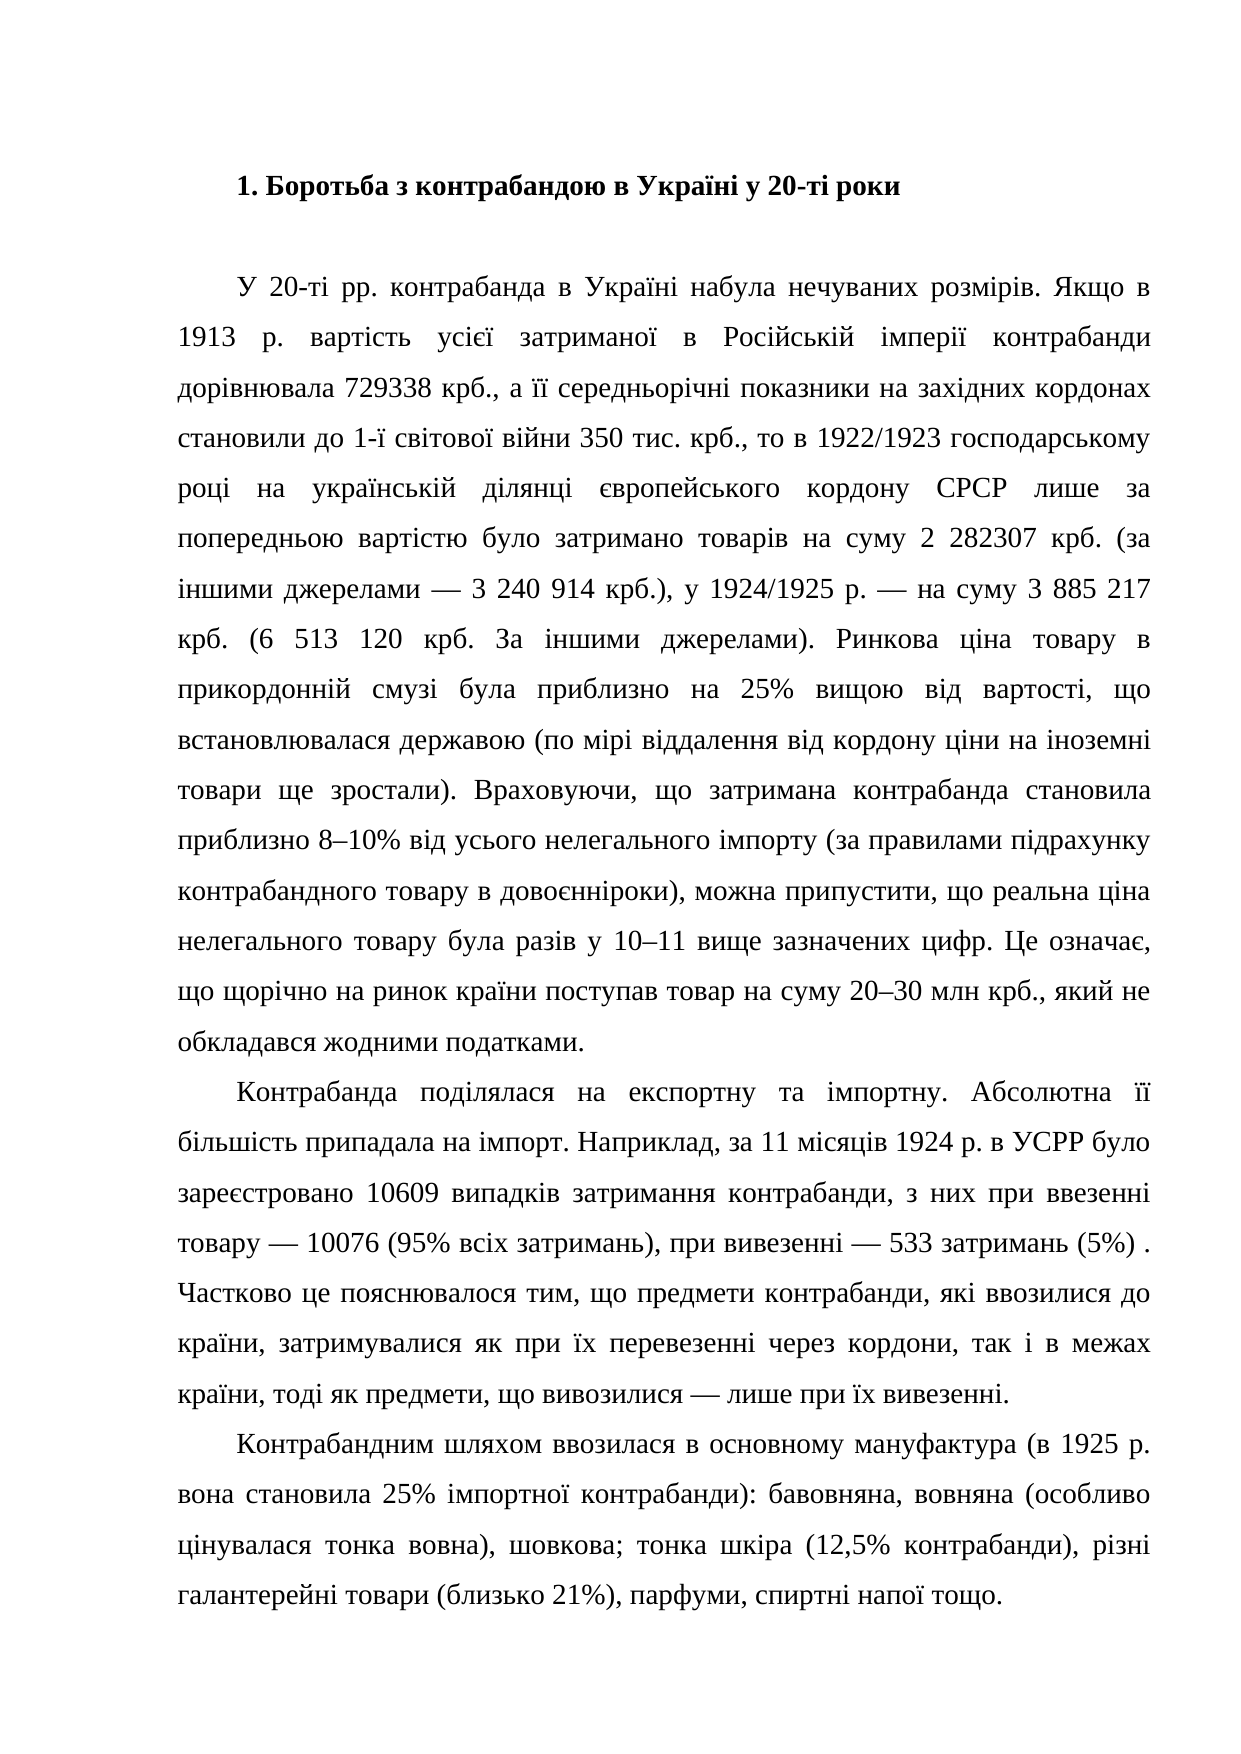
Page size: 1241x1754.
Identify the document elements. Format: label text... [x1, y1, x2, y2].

text У 20-ті рр. контрабанда в Україні набула нечуваних розмірів. Якщо в 1913 р. вартість усієї затриманої в Російській імперії контрабанди дорівнювала 729338 крб., а її середньорічні показники на західних кордонах становили до 1-ї світової війни 350 тис. крб., то в 1922/1923 господарському році на українській ділянці європейського кордону СРСР лише за попередньою вартістю було затримано товарів на суму 2 282307 крб. (за іншими джерелами — 3 240 914 крб.), у 1924/1925 р. — на суму 3 885 217 крб. (6 513 120 крб. За іншими джерелами). Ринкова ціна товару в прикордонній смузі була приблизно на 25% вищою від вартості, що встановлювалася державою (по мірі віддалення від кордону ціни на іноземні товари ще зростали). Враховуючи, що затримана контрабанда становила приблизно 8–10% від усього нелегального імпорту (за правилами підрахунку контрабандного товару в довоєнніроки), можна припустити, що реальна ціна нелегального товару була разів у 10–11 вище зазначених цифр. Це означає, що щорічно на ринок країни поступав товар на суму 20–30 млн крб., який не обкладався жодними податками. [177, 269, 1152, 1057]
text Контрабандним шляхом ввозилася в основному мануфактура (в 1925 р. вона становила 25% імпортної контрабанди): бавовняна, вовняна (особливо цінувалася тонка вовна), шовкова; тонка шкіра (12,5% контрабанди), різні галантерейні товари (близько 21%), парфуми, спиртні напої тощо. [177, 1426, 1152, 1611]
text 1. Боротьба з контрабандою в Україні у 20-ті роки [177, 168, 1152, 202]
text Контрабанда поділялася на експортну та імпортну. Абсолютна її більшість припадала на імпорт. Наприклад, за 11 місяців 1924 р. в УСРР було зареєстровано 10609 випадків затримання контрабанди, з них при ввезенні товару — 10076 (95% всіх затримань), при вивезенні — 533 затримань (5%) . Частково це пояснювалося тим, що предмети контрабанди, які ввозилися до країни, затримувалися як при їх перевезенні через кордони, так і в межах країни, тоді як предмети, що вивозилися — лише при їх вивезенні. [177, 1074, 1152, 1409]
